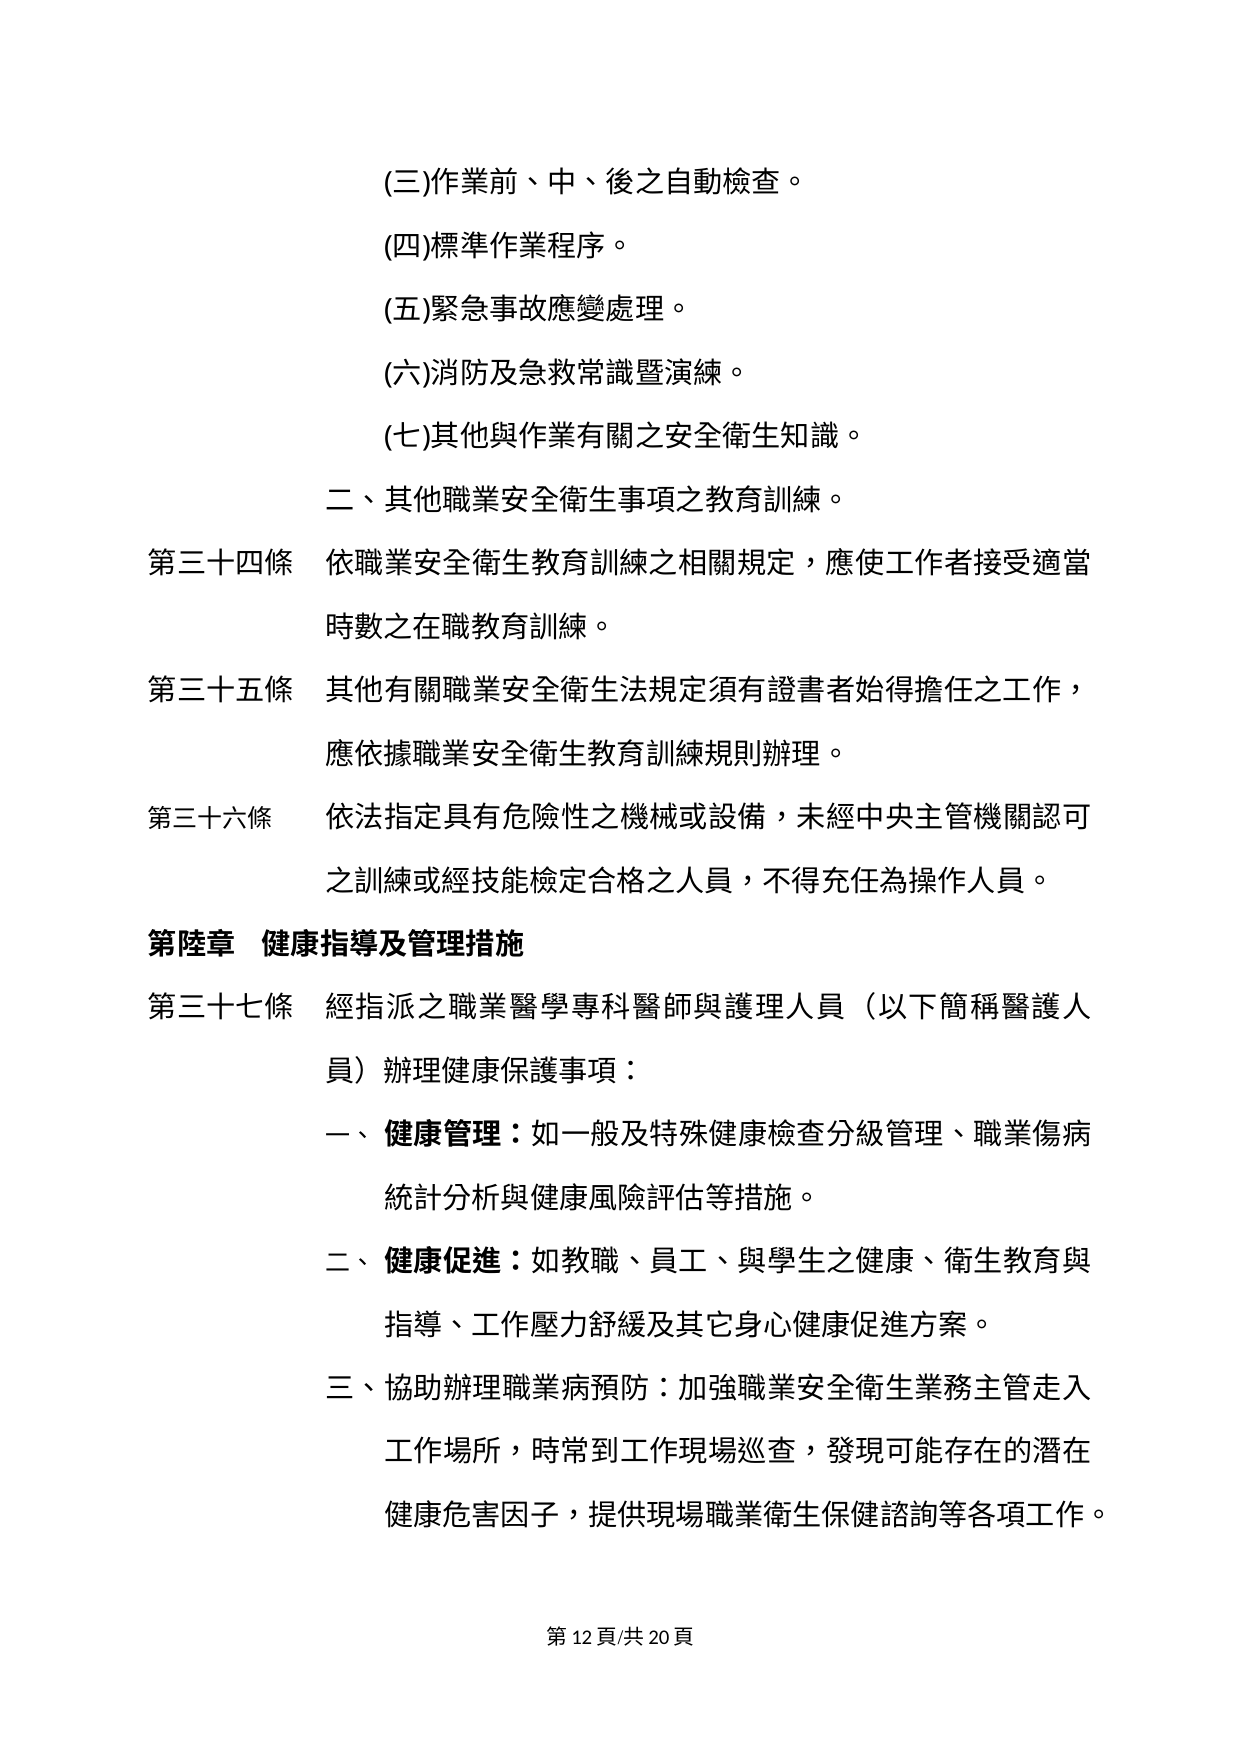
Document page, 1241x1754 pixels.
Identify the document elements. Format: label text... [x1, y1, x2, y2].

text (五)緊急事故應變處理。 [384, 286, 1092, 328]
list 依職業安全衛生教育訓練之相關規定，應使工作者接受適當時數之在職教育訓練。 [148, 540, 1092, 646]
list 依法指定具有危險性之機械或設備，未經中央主管機關認可之訓練或經技能檢定合格之人員，不得充任為操作人員。 [148, 794, 1092, 899]
text 第陸章 健康指導及管理措施 [148, 921, 1092, 963]
list 經指派之職業醫學專科醫師與護理人員（以下簡稱醫護人員）辦理健康保護事項： [148, 984, 1092, 1090]
text (四)標準作業程序。 [384, 222, 1092, 265]
text (七)其他與作業有關之安全衛生知識。 [384, 413, 1092, 455]
list 協助辦理職業病預防：加強職業安全衛生業務主管走入工作場所，時常到工作現場巡查，發現可能存在的潛在健康危害因子，提供現場職業衛生保健諮詢等各項工作。 [325, 1364, 1092, 1534]
list 其他職業安全衛生事項之教育訓練。 [325, 476, 1092, 519]
text (三)作業前、中、後之自動檢查。 [384, 159, 1092, 201]
list 其他有關職業安全衛生法規定須有證書者始得擔任之工作，應依據職業安全衛生教育訓練規則辦理。 [148, 667, 1092, 772]
text (六)消防及急救常識暨演練。 [384, 349, 1092, 392]
list 健康管理：如一般及特殊健康檢查分級管理、職業傷病統計分析與健康風險評估等措施。 [325, 1111, 1092, 1217]
list 健康促進：如教職、員工、與學生之健康、衛生教育與指導、工作壓力舒緩及其它身心健康促進方案。 [325, 1238, 1092, 1343]
